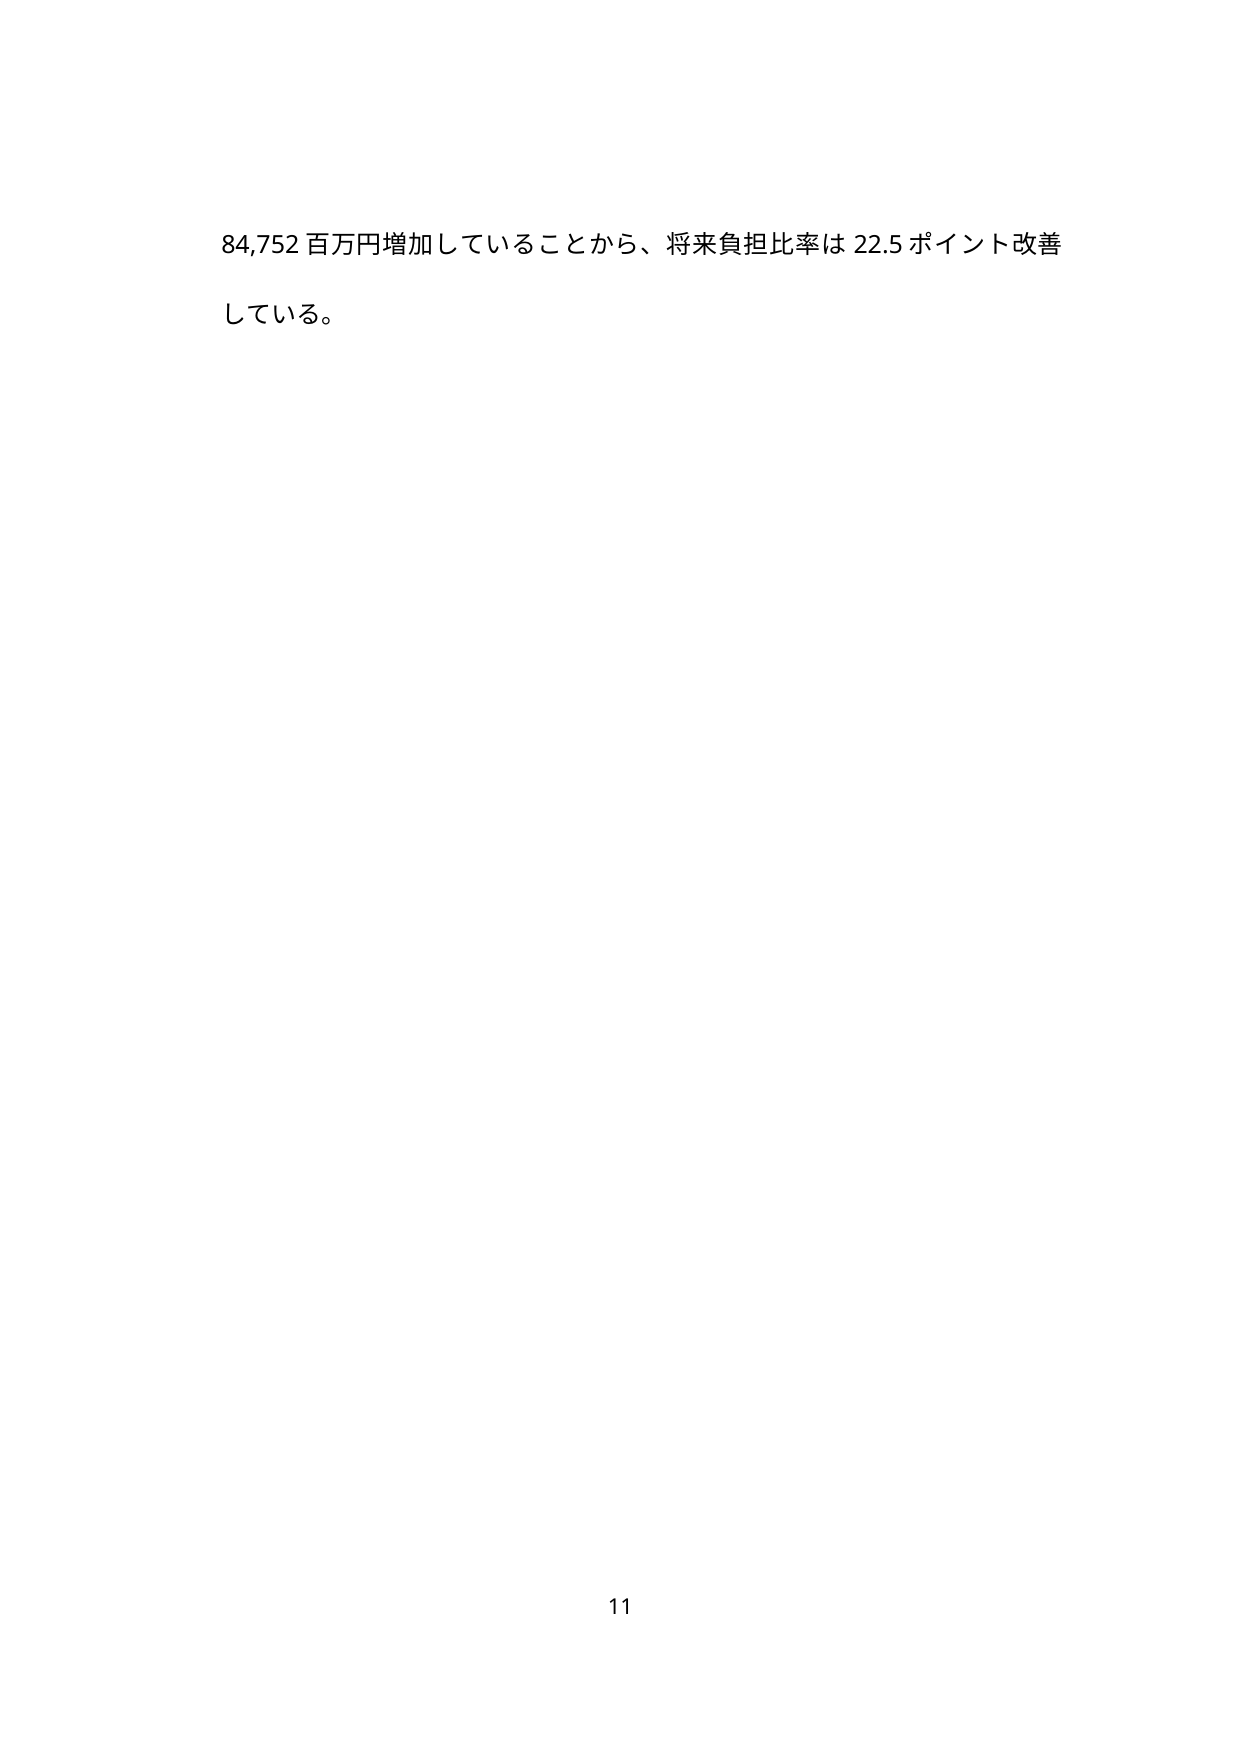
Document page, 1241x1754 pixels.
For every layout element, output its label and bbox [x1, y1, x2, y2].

text [221, 207, 1063, 348]
